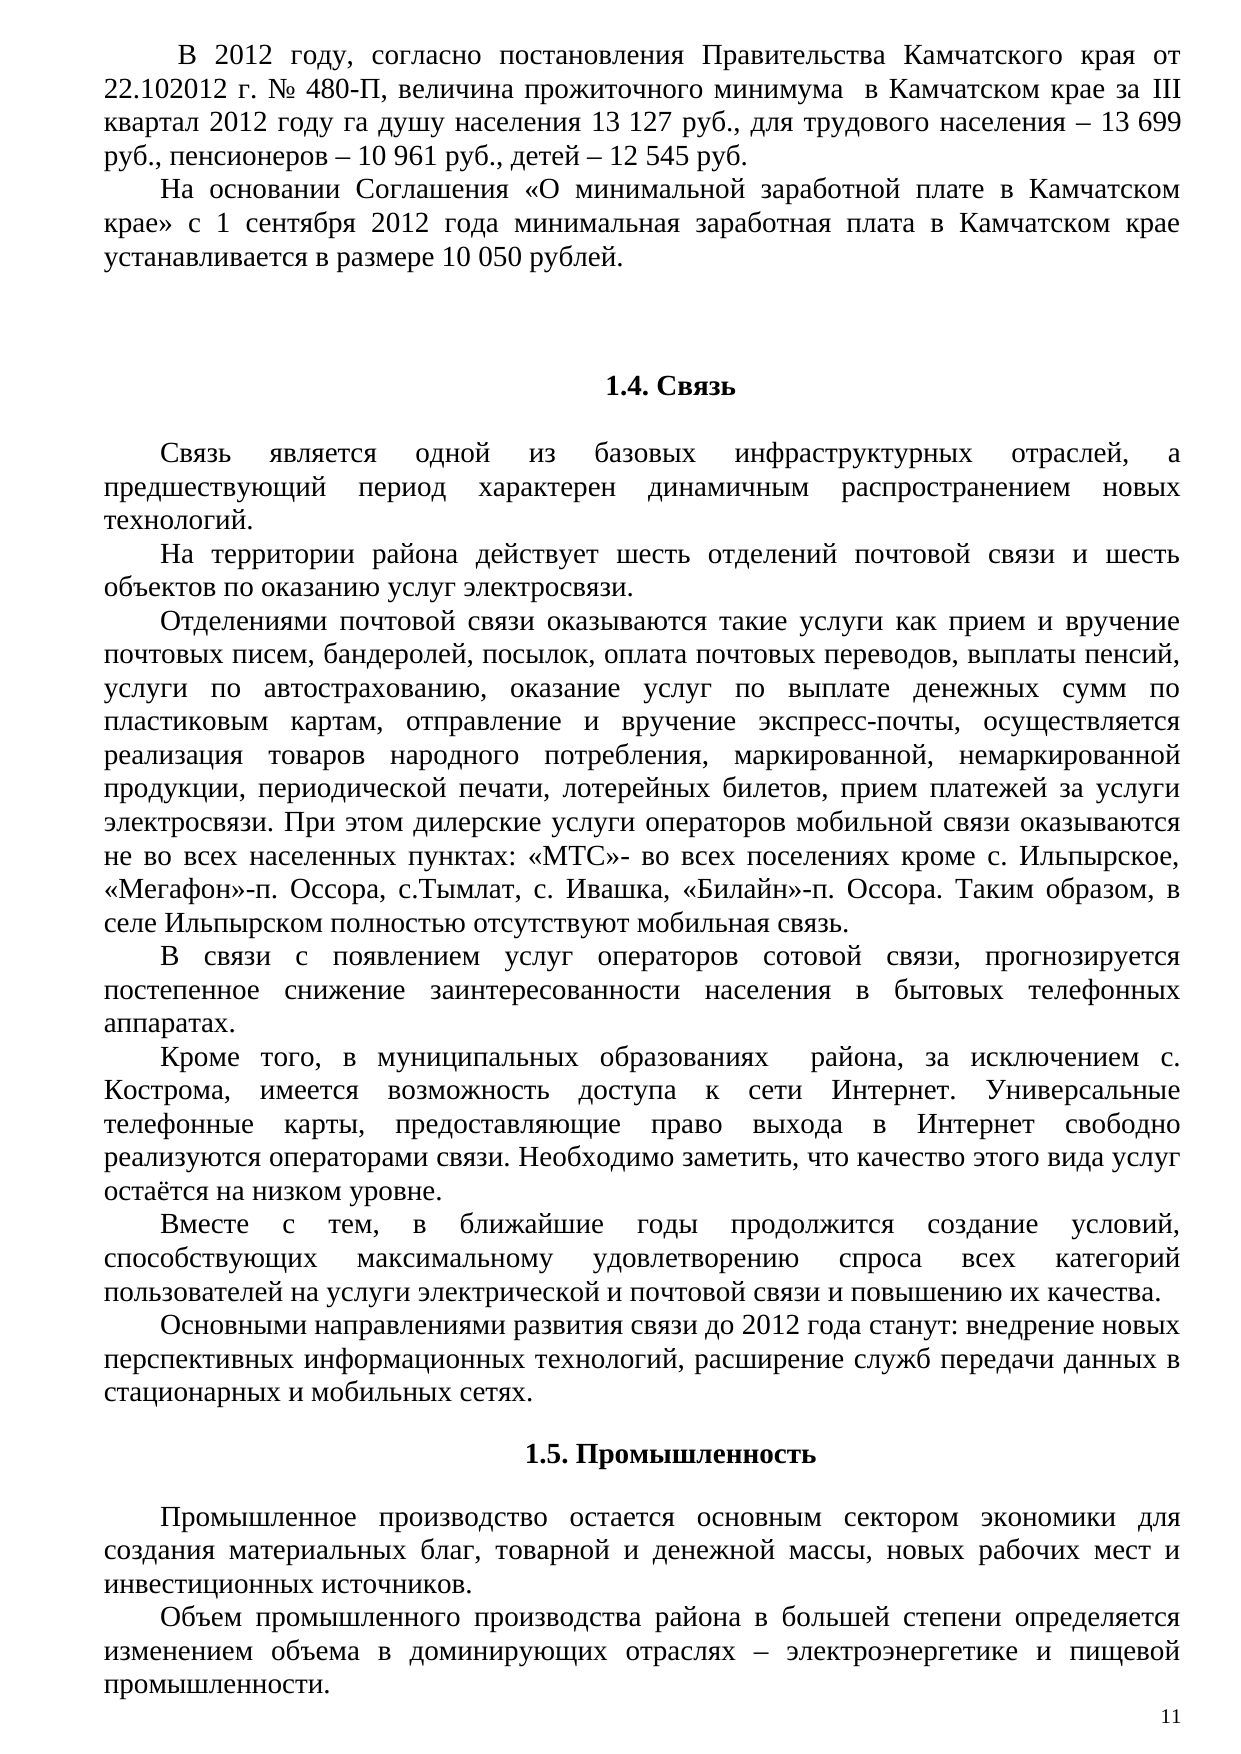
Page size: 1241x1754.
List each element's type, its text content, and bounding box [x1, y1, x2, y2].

text 1.4. Связь [103, 368, 1181, 402]
text Основными направлениями развития связи до 2012 года станут: внедрение новых перспективных информационных технологий, расширение служб передачи данных в стационарных и мобильных сетях. [103, 1307, 1181, 1408]
text Отделениями почтовой связи оказываются такие услуги как прием и вручение почтовых писем, бандеролей, посылок, оплата почтовых переводов, выплаты пенсий, услуги по автострахованию, оказание услуг по выплате денежных сумм по пластиковым картам, отправление и вручение экспресс-почты, осуществляется реализация товаров народного потребления, маркированной, немаркированной продукции, периодической печати, лотерейных билетов, прием платежей за услуги электросвязи. При этом дилерские услуги операторов мобильной связи оказываются не во всех населенных пунктах: «МТС»- во всех поселениях кроме с. Ильпырское, «Мегафон»-п. Оссора, с.Тымлат, с. Ивашка, «Билайн»-п. Оссора. Таким образом, в селе Ильпырском полностью отсутствуют мобильная связь. [103, 603, 1181, 938]
text Объем промышленного производства района в большей степени определяется изменением объема в доминирующих отраслях – электроэнергетике и пищевой промышленности. [103, 1599, 1181, 1700]
text Промышленное производство остается основным сектором экономики для создания материальных благ, товарной и денежной массы, новых рабочих мест и инвестиционных источников. [103, 1499, 1181, 1599]
text На территории района действует шесть отделений почтовой связи и шесть объектов по оказанию услуг электросвязи. [103, 536, 1181, 603]
text Кроме того, в муниципальных образованиях района, за исключением с. Кострома, имеется возможность доступа к сети Интернет. Универсальные телефонные карты, предоставляющие право выхода в Интернет свободно реализуются операторами связи. Необходимо заметить, что качество этого вида услуг остаётся на низком уровне. [103, 1039, 1181, 1207]
text Связь является одной из базовых инфраструктурных отраслей, а предшествующий период характерен динамичным распространением новых технологий. [103, 435, 1181, 536]
text Вместе с тем, в ближайшие годы продолжится создание условий, способствующих максимальному удовлетворению спроса всех категорий пользователей на услуги электрической и почтовой связи и повышению их качества. [103, 1207, 1181, 1307]
text На основании Соглашения «О минимальной заработной плате в Камчатском крае» с 1 сентября 2012 года минимальная заработная плата в Камчатском крае устанавливается в размере 10 050 рублей. [103, 172, 1181, 272]
text В 2012 году, согласно постановления Правительства Камчатского края от 22.102012 г. № 480-П, величина прожиточного минимума в Камчатском крае за III квартал 2012 году га душу населения 13 127 руб., для трудового населения – 13 699 руб., пенсионеров – 10 961 руб., детей – 12 545 руб. [103, 37, 1181, 172]
subtitle 1.5. Промышленность [103, 1437, 1181, 1470]
text В связи с появлением услуг операторов сотовой связи, прогнозируется постепенное снижение заинтересованности населения в бытовых телефонных аппаратах. [103, 938, 1181, 1039]
